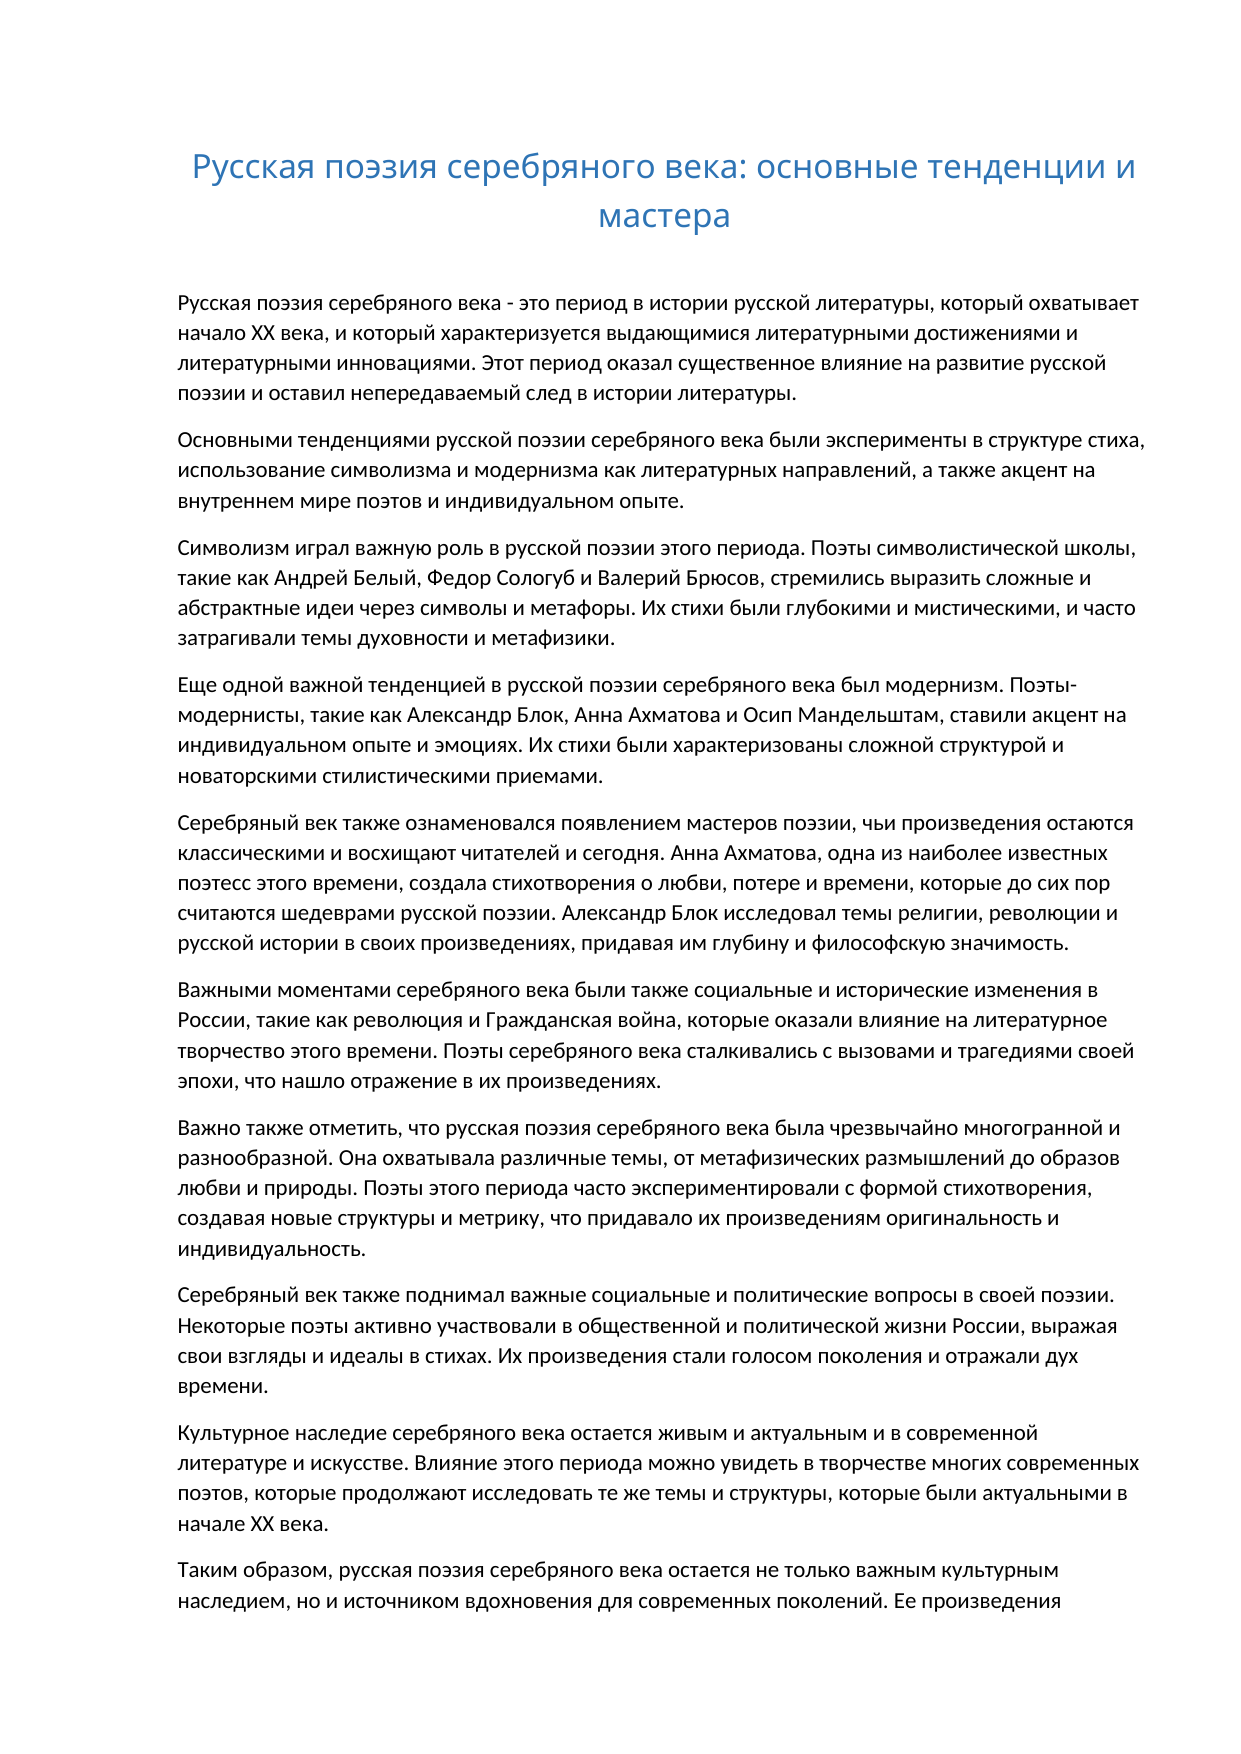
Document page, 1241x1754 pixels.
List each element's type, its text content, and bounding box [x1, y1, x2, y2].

text Серебряный век также поднимал важные социальные и политические вопросы в своей поэзии. Некоторые поэты активно участвовали в общественной и политической жизни России, выражая свои взгляды и идеалы в стихах. Их произведения стали голосом поколения и отражали дух времени. [177, 1281, 1152, 1399]
subtitle Русская поэзия серебряного века: основные тенденции и мастера [177, 143, 1152, 237]
text Еще одной важной тенденцией в русской поэзии серебряного века был модернизм. Поэты-модернисты, такие как Александр Блок, Анна Ахматова и Осип Мандельштам, ставили акцент на индивидуальном опыте и эмоциях. Их стихи были характеризованы сложной структурой и новаторскими стилистическими приемами. [177, 670, 1152, 789]
text Важными моментами серебряного века были также социальные и исторические изменения в России, такие как революция и Гражданская война, которые оказали влияние на литературное творчество этого времени. Поэты серебряного века сталкивались с вызовами и трагедиями своей эпохи, что нашло отражение в их произведениях. [177, 975, 1152, 1094]
text Символизм играл важную роль в русской поэзии этого периода. Поэты символистической школы, такие как Андрей Белый, Федор Сологуб и Валерий Брюсов, стремились выразить сложные и абстрактные идеи через символы и метафоры. Их стихи были глубокими и мистическими, и часто затрагивали темы духовности и метафизики. [177, 533, 1152, 651]
text Серебряный век также ознаменовался появлением мастеров поэзии, чьи произведения остаются классическими и восхищают читателей и сегодня. Анна Ахматова, одна из наиболее известных поэтесс этого времени, создала стихотворения о любви, потере и времени, которые до сих пор считаются шедеврами русской поэзии. Александр Блок исследовал темы религии, революции и русской истории в своих произведениях, придавая им глубину и философскую значимость. [177, 808, 1152, 957]
text Важно также отметить, что русская поэзия серебряного века была чрезвычайно многогранной и разнообразной. Она охватывала различные темы, от метафизических размышлений до образов любви и природы. Поэты этого периода часто экспериментировали с формой стихотворения, создавая новые структуры и метрику, что придавало их произведениям оригинальность и индивидуальность. [177, 1113, 1152, 1262]
text Русская поэзия серебряного века - это период в истории русской литературы, который охватывает начало XX века, и который характеризуется выдающимися литературными достижениями и литературными инновациями. Этот период оказал существенное влияние на развитие русской поэзии и оставил непередаваемый след в истории литературы. [177, 288, 1152, 407]
text Основными тенденциями русской поэзии серебряного века были эксперименты в структуре стиха, использование символизма и модернизма как литературных направлений, а также акцент на внутреннем мире поэтов и индивидуальном опыте. [177, 425, 1152, 514]
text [177, 1556, 1152, 1614]
text Культурное наследие серебряного века остается живым и актуальным и в современной литературе и искусстве. Влияние этого периода можно увидеть в творчестве многих современных поэтов, которые продолжают исследовать те же темы и структуры, которые были актуальными в начале XX века. [177, 1418, 1152, 1537]
